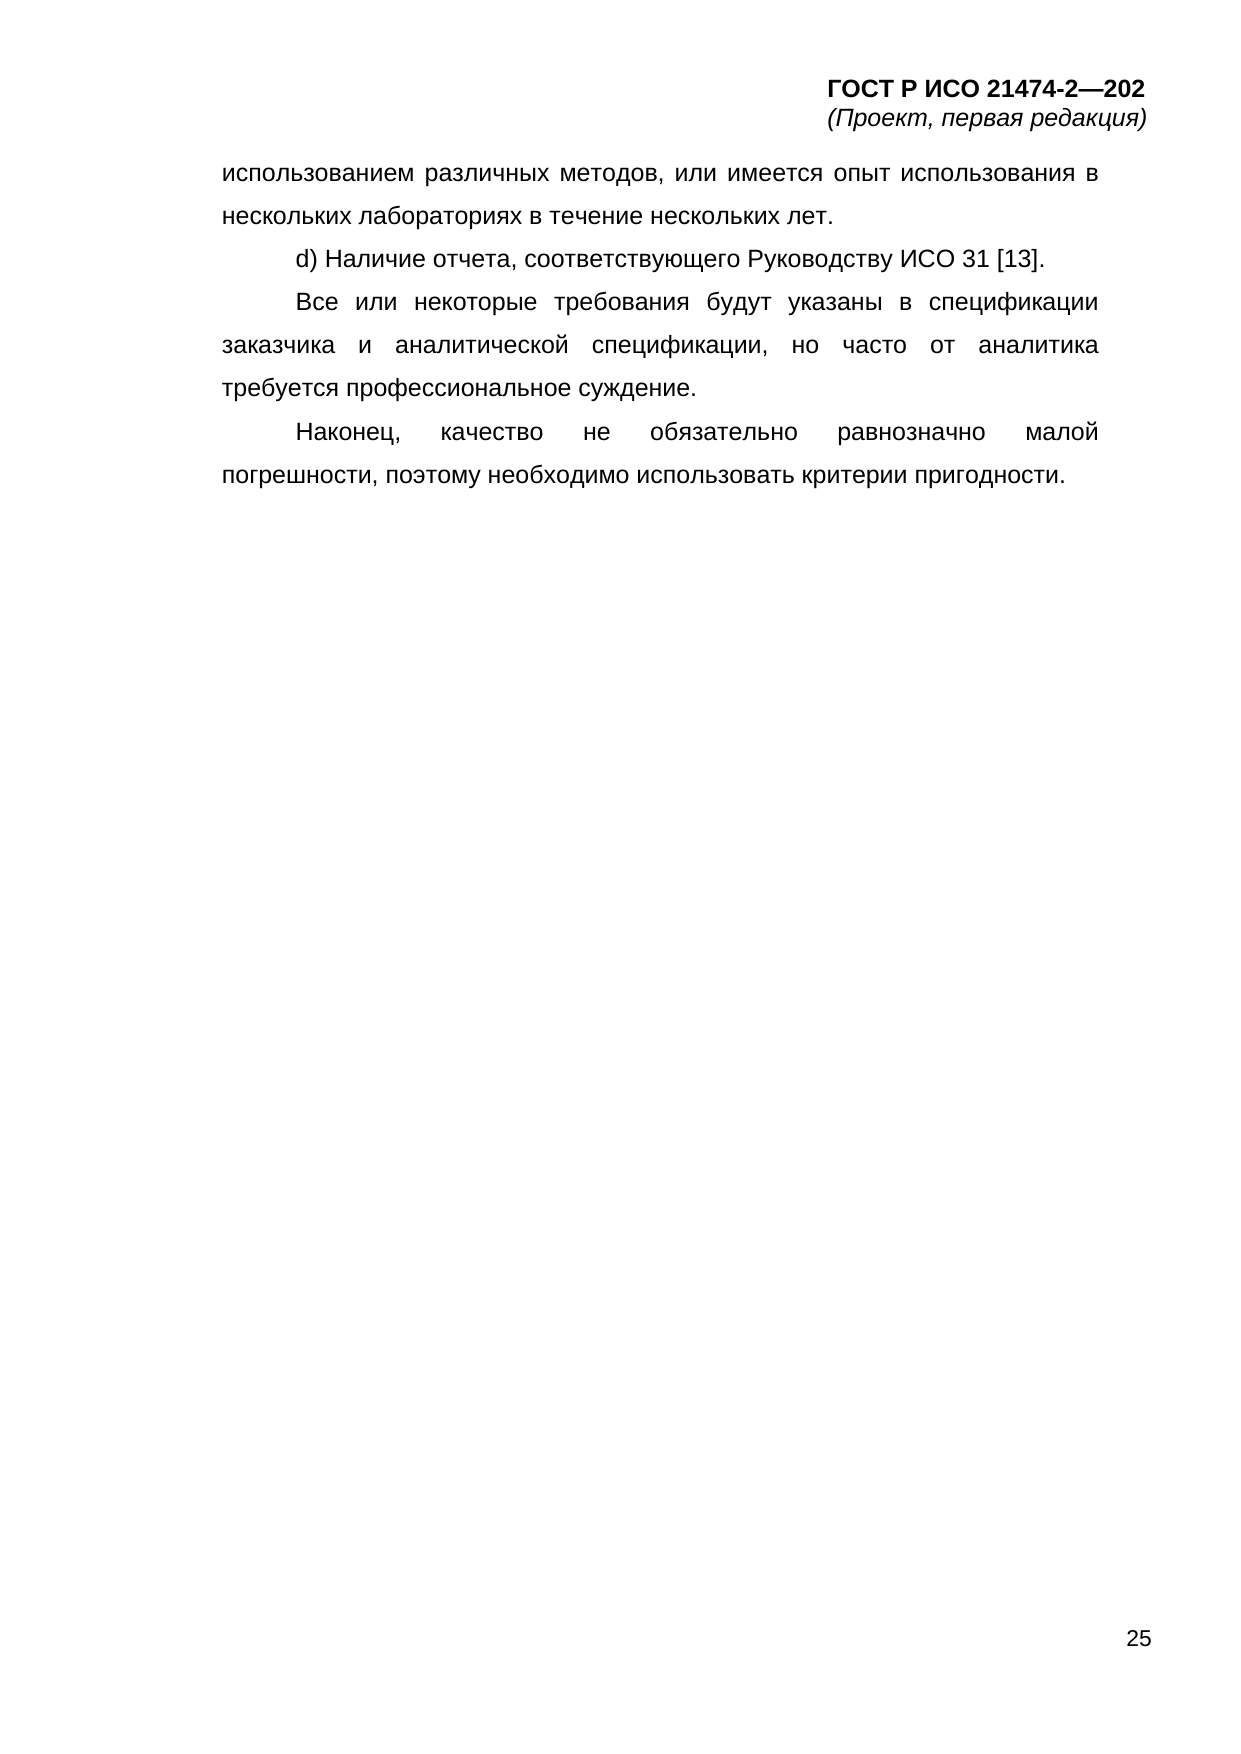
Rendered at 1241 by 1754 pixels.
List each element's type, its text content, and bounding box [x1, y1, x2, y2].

text d) Наличие отчета, соответствующего Руководству ИСО 31 [13]. [222, 244, 1099, 273]
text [222, 158, 1099, 229]
text Все или некоторые требования будут указаны в спецификации заказчика и аналитической спецификации, но часто от аналитика требуется профессиональное суждение. [222, 287, 1099, 402]
text Наконец, качество не обязательно равнозначно малой погрешности, поэтому необходимо использовать критерии пригодности. [222, 416, 1099, 488]
